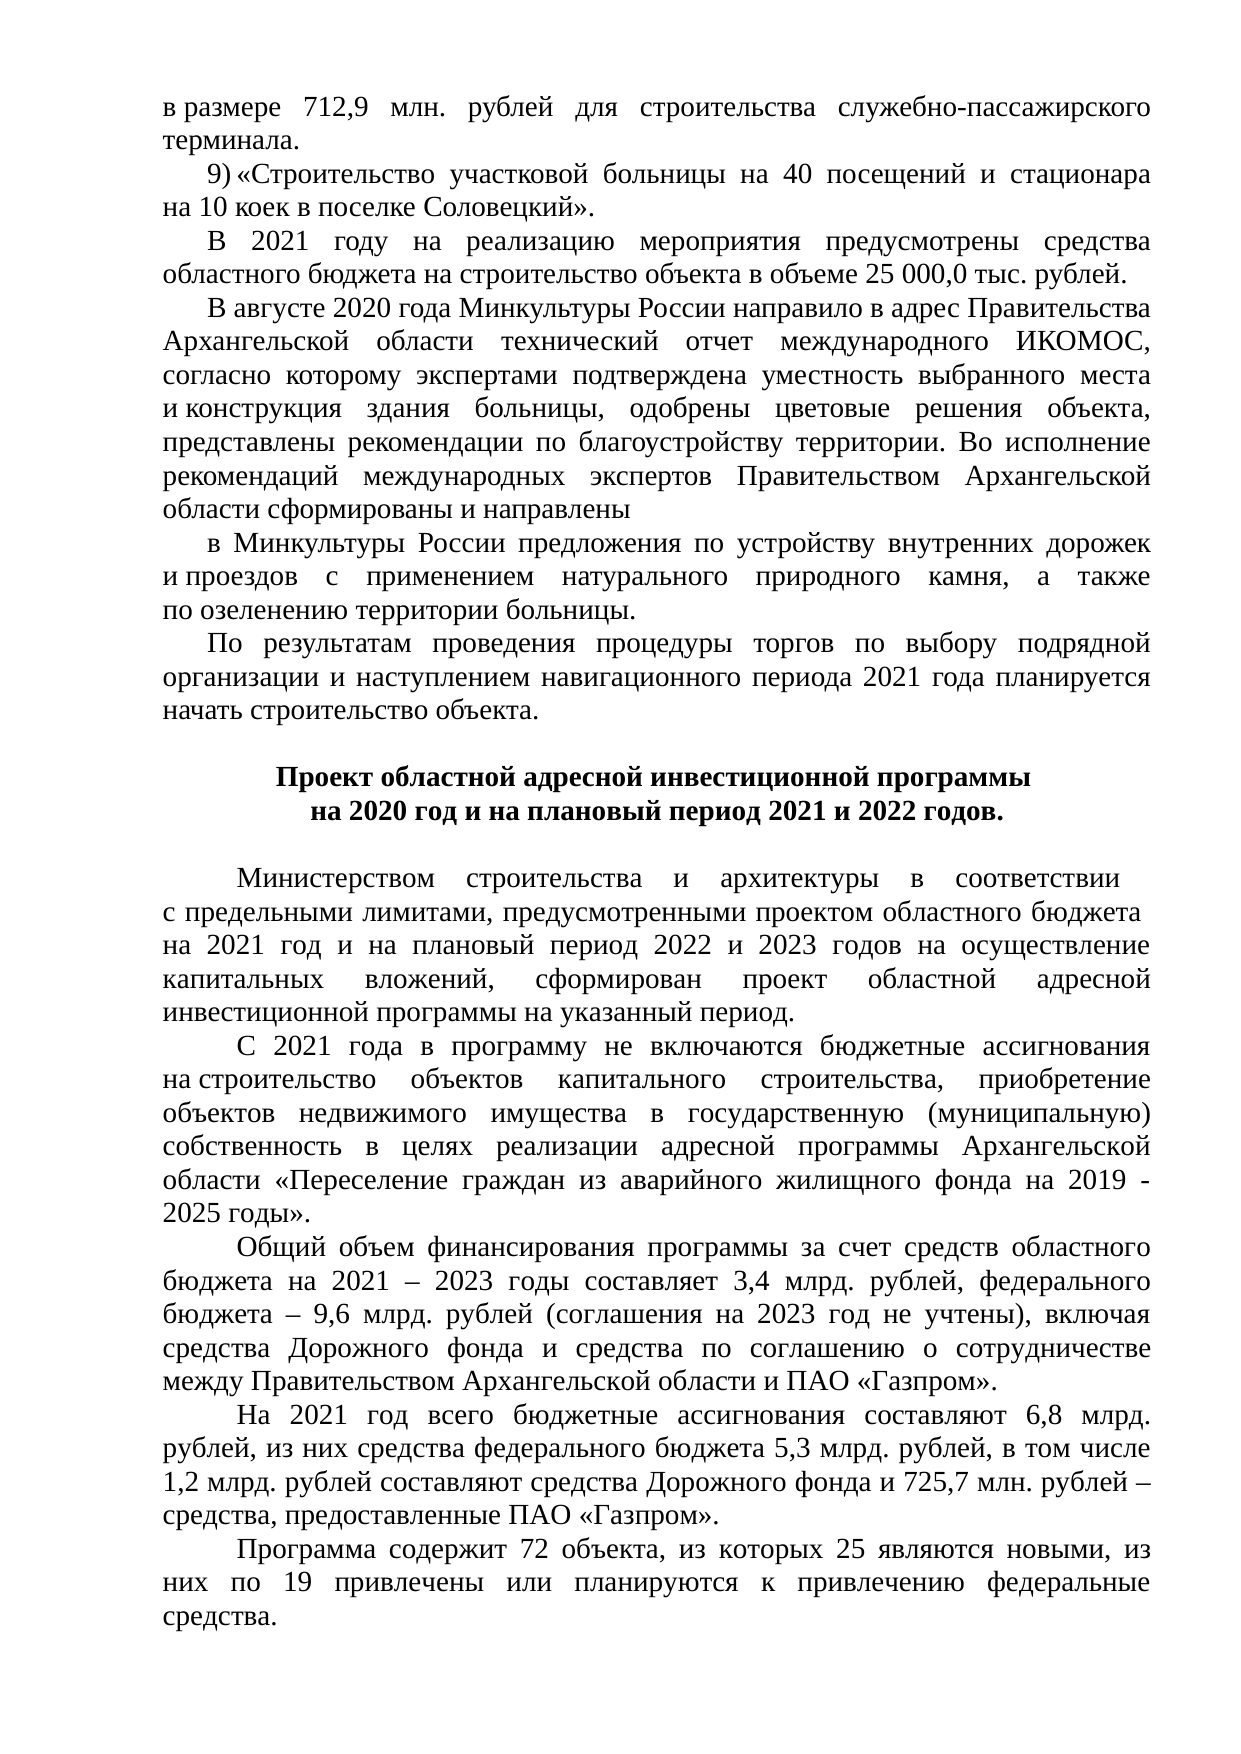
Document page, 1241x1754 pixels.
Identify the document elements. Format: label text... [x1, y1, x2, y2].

text в Минкультуры России предложения по устройству внутренних дорожек и проездов с применением натурального природного камня, а также по озеленению территории больницы. [162, 525, 1152, 625]
text 9) «Строительство участковой больницы на 40 посещений и стационара на 10 коек в поселке Соловецкий». [162, 156, 1152, 223]
text В августе 2020 года Минкультуры России направило в адрес Правительства Архангельской области технический отчет международного ИКОМОС, согласно которому экспертами подтверждена уместность выбранного места и конструкция здания больницы, одобрены цветовые решения объекта, представлены рекомендации по благоустройству территории. Во исполнение рекомендаций международных экспертов Правительством Архангельской области сформированы и направлены [162, 290, 1152, 525]
text Проект областной адресной инвестиционной программы на 2020 год и на плановый период 2021 и 2022 годов. [162, 759, 1152, 827]
text Общий объем финансирования программы за счет средств областного бюджета на 2021 – 2023 годы составляет 3,4 млрд. рублей, федерального бюджета – 9,6 млрд. рублей (соглашения на 2023 год не учтены), включая средства Дорожного фонда и средства по соглашению о сотрудничестве между Правительством Архангельской области и ПАО «Газпром». [162, 1229, 1152, 1397]
text По результатам проведения процедуры торгов по выбору подрядной организации и наступлением навигационного периода 2021 года планируется начать строительство объекта. [162, 625, 1152, 726]
text На 2021 год всего бюджетные ассигнования составляют 6,8 млрд. рублей, из них средства федерального бюджета 5,3 млрд. рублей, в том числе 1,2 млрд. рублей составляют средства Дорожного фонда и 725,7 млн. рублей – средства, предоставленные ПАО «Газпром». [162, 1397, 1152, 1531]
text С 2021 года в программу не включаются бюджетные ассигнования на строительство объектов капитального строительства, приобретение объектов недвижимого имущества в государственную (муниципальную) собственность в целях реализации адресной программы Архангельской области «Переселение граждан из аварийного жилищного фонда на 2019 - 2025 годы». [162, 1028, 1152, 1229]
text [162, 89, 1152, 156]
text Программа содержит 72 объекта, из которых 25 являются новыми, из них по 19 привлечены или планируются к привлечению федеральные средства. [162, 1531, 1152, 1632]
text В 2021 году на реализацию мероприятия предусмотрены средства областного бюджета на строительство объекта в объеме 25 000,0 тыс. рублей. [162, 223, 1152, 290]
text Министерством строительства и архитектуры в соответствии с предельными лимитами, предусмотренными проектом областного бюджета на 2021 год и на плановый период 2022 и 2023 годов на осуществление капитальных вложений, сформирован проект областной адресной инвестиционной программы на указанный период. [162, 860, 1152, 1028]
